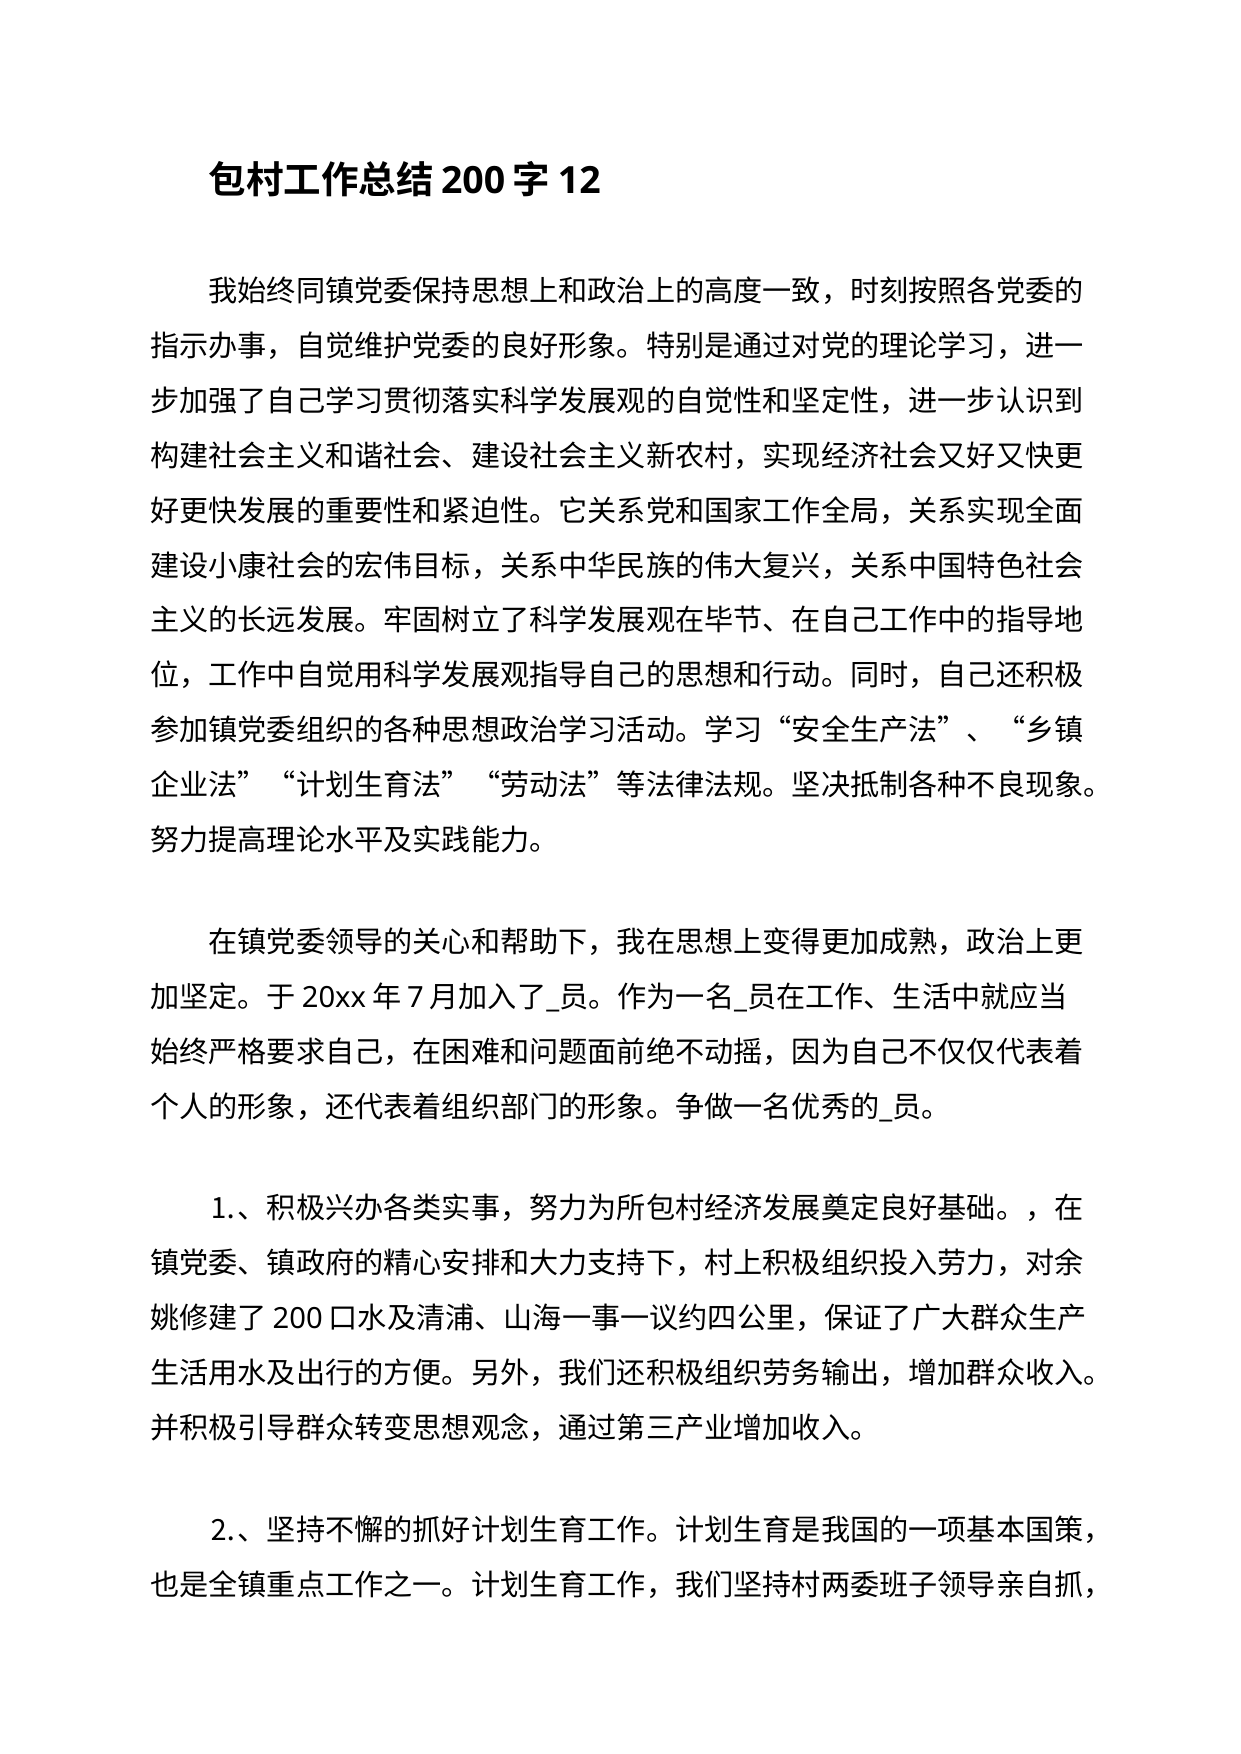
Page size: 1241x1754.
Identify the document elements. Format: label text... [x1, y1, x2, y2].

text 包村工作总结200字12 [150, 150, 1090, 204]
text 我始终同镇党委保持思想上和政治上的高度一致，时刻按照各党委的指示办事，自觉维护党委的良好形象。特别是通过对党的理论学习，进一步加强了自己学习贯彻落实科学发展观的自觉性和坚定性，进一步认识到构建社会主义和谐社会、建设社会主义新农村，实现经济社会又好又快更好更快发展的重要性和紧迫性。它关系党和国家工作全局，关系实现全面建设小康社会的宏伟目标，关系中华民族的伟大复兴，关系中国特色社会主义的长远发展。牢固树立了科学发展观在毕节、在自己工作中的指导地位，工作中自觉用科学发展观指导自己的思想和行动。同时，自己还积极参加镇党委组织的各种思想政治学习活动。学习“安全生产法”、“乡镇企业法”“计划生育法”“劳动法”等法律法规。坚决抵制各种不良现象。努力提高理论水平及实践能力。 [150, 268, 1090, 859]
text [150, 1507, 1090, 1604]
text ⒈、积极兴办各类实事，努力为所包村经济发展奠定良好基础。，在镇党委、镇政府的精心安排和大力支持下，村上积极组织投入劳力，对余姚修建了200口水及清浦、山海一事一议约四公里，保证了广大群众生产生活用水及出行的方便。另外，我们还积极组织劳务输出，增加群众收入。并积极引导群众转变思想观念，通过第三产业增加收入。 [150, 1185, 1090, 1447]
text 在镇党委领导的关心和帮助下，我在思想上变得更加成熟，政治上更加坚定。于20xx年7月加入了_员。作为一名_员在工作、生活中就应当始终严格要求自己，在困难和问题面前绝不动摇，因为自己不仅仅代表着个人的形象，还代表着组织部门的形象。争做一名优秀的_员。 [150, 918, 1090, 1126]
